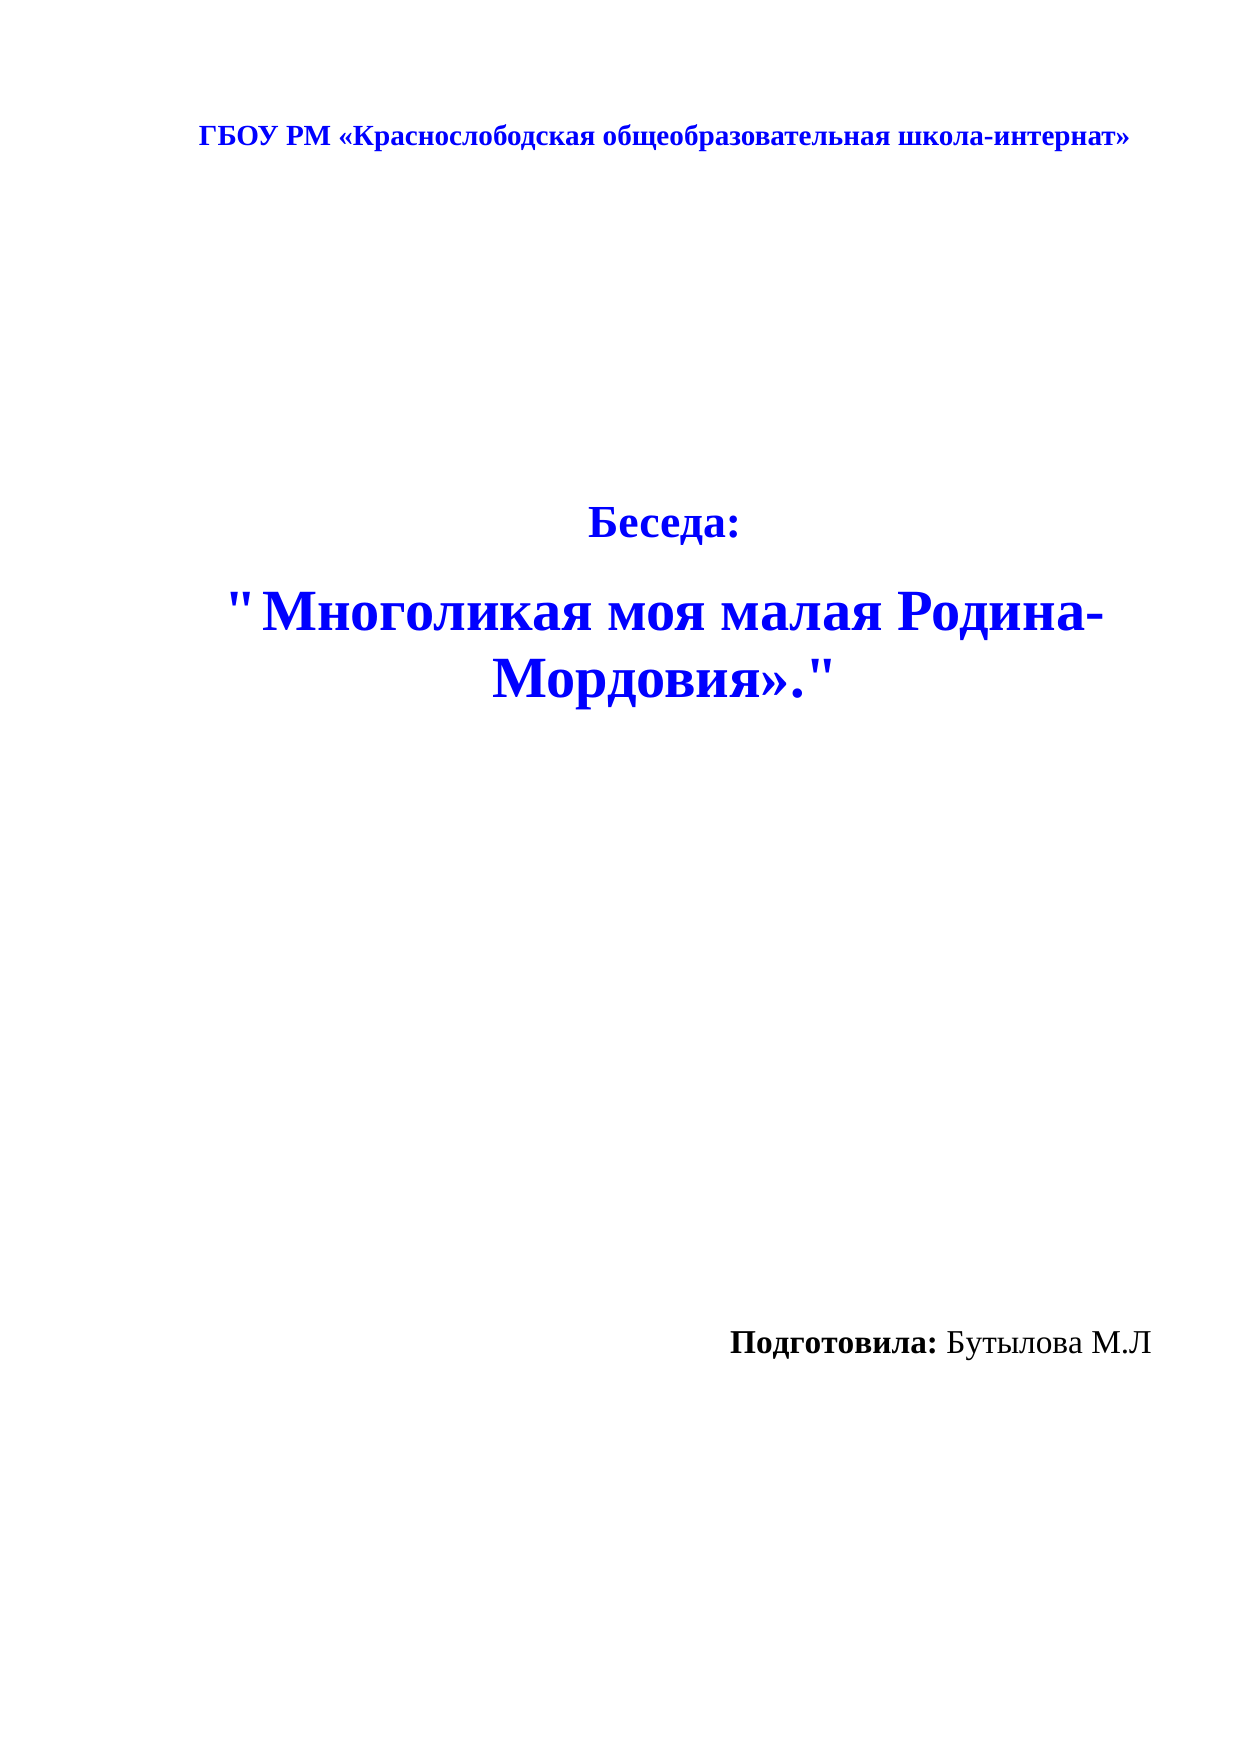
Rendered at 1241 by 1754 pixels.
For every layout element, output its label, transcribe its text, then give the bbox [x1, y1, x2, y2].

text Беседа: [177, 494, 1152, 547]
text Подготовила: Бутылова М.Л [177, 1322, 1152, 1361]
text ГБОУ РМ «Краснослободская общеобразовательная школа-интернат» [177, 118, 1152, 152]
text " Многоликая моя малая Родина- Мордовия»." [177, 576, 1152, 710]
